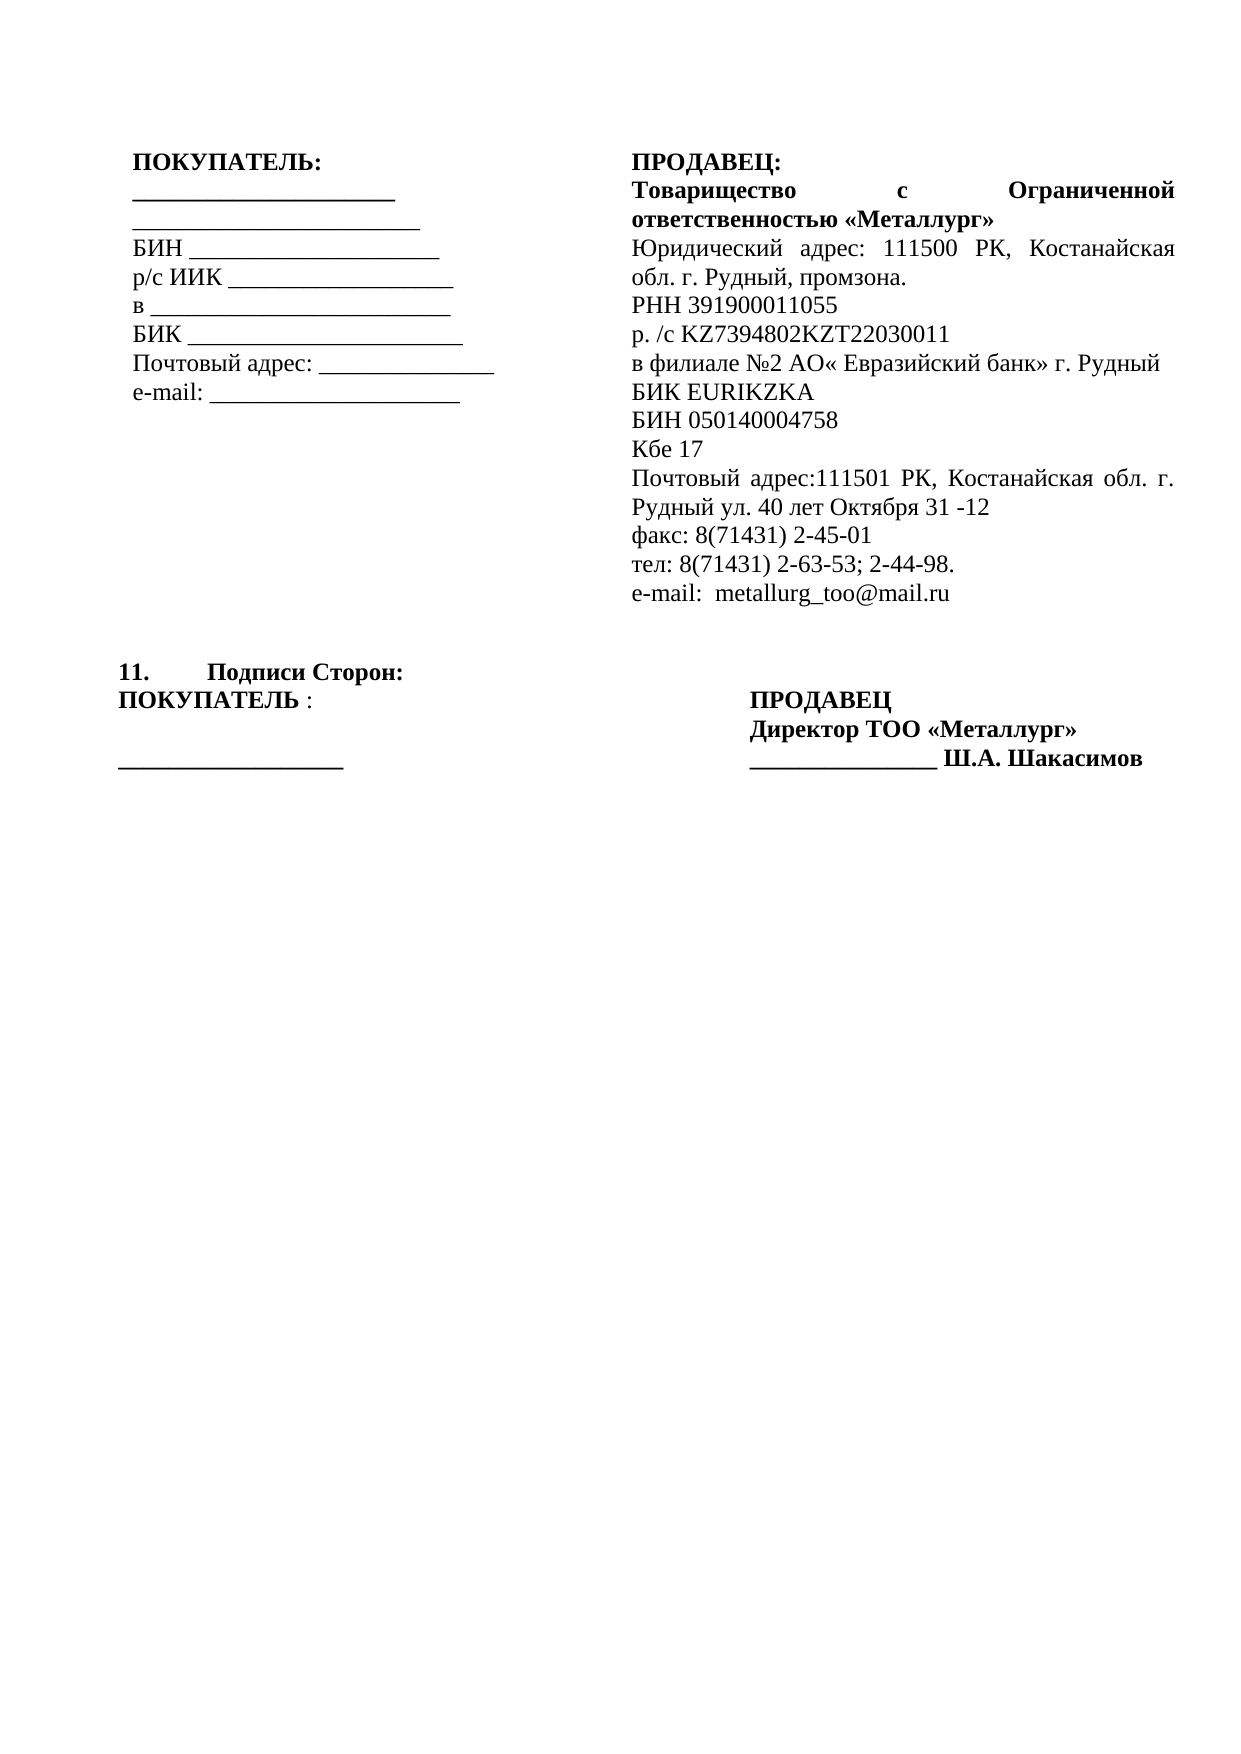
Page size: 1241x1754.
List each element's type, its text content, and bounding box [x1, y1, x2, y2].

table_header ПРОДАВЕЦ: Товарищество с Ограниченной ответственностью «Металлург» Юридический адрес: 111500 РК, Костанайская обл. г. Рудный, промзона. РНН 391900011055 р. /с KZ7394802KZT22030011 в филиале №2 АО« Евразийский банк» г. Рудный БИК EURIKZKA БИН 050140004758 Кбе 17 Почтовый адрес:111501 РК, Костанайская обл. г. Рудный ул. 40 лет Октября 31 -12 факс: 8(71431) 2-45-01 тел: 8(71431) 2-63-53; 2-44-98. e-mail: metallurg_too@mail.ru [620, 147, 1186, 628]
table_header ПОКУПАТЕЛЬ: _____________________ _______________________ БИН ____________________ р/с ИИК __________________ в ________________________ БИК ______________________ Почтовый адрес: ______________ e-mail: ____________________ [121, 147, 620, 628]
table_header ПОКУПАТЕЛЬ : __________________ [107, 686, 738, 772]
table_header ПРОДАВЕЦ Директор ТОО «Металлург» _______________ Ш.А. Шакасимов [738, 686, 1167, 772]
list Подписи Сторон: [118, 657, 1181, 686]
